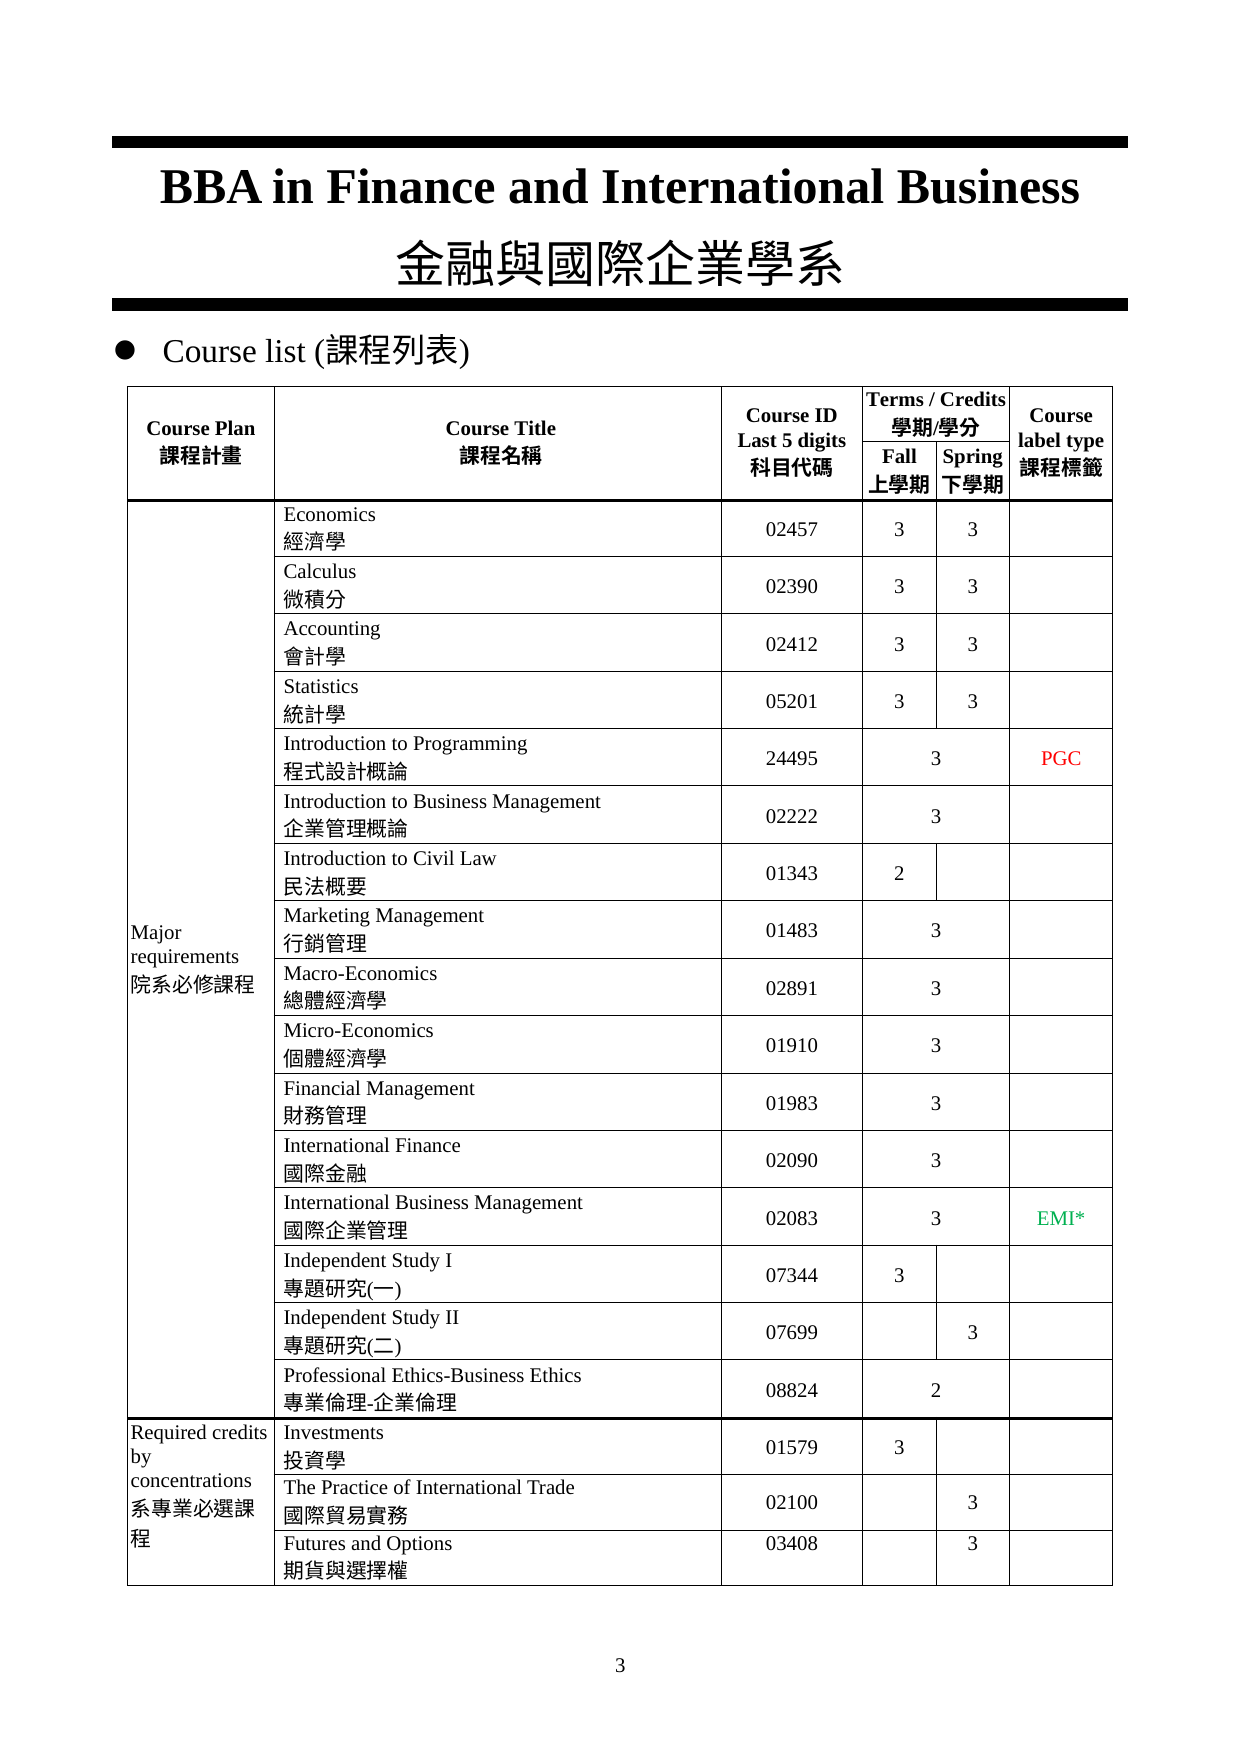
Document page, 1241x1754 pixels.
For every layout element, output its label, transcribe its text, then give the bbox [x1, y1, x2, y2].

table_cell 3 [863, 729, 1009, 785]
table_cell Statistics 統計學 [275, 672, 721, 728]
table_cell 3 [863, 959, 1009, 1015]
table_cell 01343 [722, 844, 862, 900]
table_cell [1010, 786, 1112, 843]
table_cell Economics 經濟學 [275, 502, 721, 556]
table_cell 2 [863, 1360, 1009, 1417]
table_cell 3 [937, 557, 1009, 613]
table_cell 3 [863, 1074, 1009, 1130]
table_cell Independent Study I 專題研究(一) [275, 1246, 721, 1302]
table_cell Introduction to Business Management 企業管理概論 [275, 786, 721, 843]
table_cell [863, 1531, 936, 1585]
table_cell International Finance 國際金融 [275, 1131, 721, 1187]
table_cell 3 [863, 1188, 1009, 1244]
table_cell [1010, 959, 1112, 1015]
table_cell 02891 [722, 959, 862, 1015]
table_cell 07699 [722, 1303, 862, 1359]
table_cell Micro-Economics 個體經濟學 [275, 1016, 721, 1072]
table_cell [1010, 1246, 1112, 1302]
table_cell EMI* [1010, 1188, 1112, 1244]
table_cell 07344 [722, 1246, 862, 1302]
table_cell [1010, 1475, 1112, 1529]
table_cell 02457 [722, 502, 862, 556]
table_cell [1010, 557, 1112, 613]
table_header Course label type 課程標籤 [1010, 387, 1112, 498]
table_cell [1010, 1531, 1112, 1585]
table_cell Financial Management 財務管理 [275, 1074, 721, 1130]
table_cell 08824 [722, 1360, 862, 1417]
table_cell 01483 [722, 901, 862, 958]
table_cell The Practice of International Trade 國際貿易實務 [275, 1475, 721, 1529]
table_cell [1010, 672, 1112, 728]
table_cell 3 [863, 1131, 1009, 1187]
table_cell 3 [937, 614, 1009, 671]
table_cell Spring 下學期 [937, 442, 1009, 498]
table_cell Major requirements 院系必修課程 [128, 502, 274, 1417]
table_cell Independent Study II 專題研究(二) [275, 1303, 721, 1359]
table_cell 02412 [722, 614, 862, 671]
table_cell 3 [863, 614, 936, 671]
table_cell 3 [863, 786, 1009, 843]
table_cell 3 [937, 502, 1009, 556]
table_cell Fall 上學期 [863, 442, 936, 498]
table_cell 02083 [722, 1188, 862, 1244]
table_cell [863, 1475, 936, 1529]
table_cell [1010, 1131, 1112, 1187]
table_cell [1010, 1360, 1112, 1417]
table_cell International Business Management 國際企業管理 [275, 1188, 721, 1244]
table_cell Calculus 微積分 [275, 557, 721, 613]
table_cell [1010, 901, 1112, 958]
table_cell Introduction to Civil Law 民法概要 [275, 844, 721, 900]
table_cell Professional Ethics-Business Ethics 專業倫理-企業倫理 [275, 1360, 721, 1417]
table_cell 3 [863, 901, 1009, 958]
table_cell PGC [1010, 729, 1112, 785]
table_cell [1010, 1074, 1112, 1130]
table_cell Macro-Economics 總體經濟學 [275, 959, 721, 1015]
table_cell 3 [863, 1420, 936, 1474]
table_cell 02222 [722, 786, 862, 843]
table_cell 03408 [722, 1531, 862, 1585]
table_cell Introduction to Programming 程式設計概論 [275, 729, 721, 785]
table_cell [863, 1303, 936, 1359]
table_cell 01910 [722, 1016, 862, 1072]
table_cell [937, 844, 1009, 900]
table_cell 3 [937, 1531, 1009, 1585]
table_cell 01983 [722, 1074, 862, 1130]
table_cell 24495 [722, 729, 862, 785]
table_cell [1010, 502, 1112, 556]
table_cell 02090 [722, 1131, 862, 1187]
table_cell Marketing Management 行銷管理 [275, 901, 721, 958]
table_cell 01579 [722, 1420, 862, 1474]
table_cell Futures and Options 期貨與選擇權 [275, 1531, 721, 1585]
table_cell [937, 1420, 1009, 1474]
table_cell 3 [863, 1016, 1009, 1072]
list Course list (課程列表) [112, 311, 1128, 386]
table_cell 3 [937, 1475, 1009, 1529]
table_cell Investments 投資學 [275, 1420, 721, 1474]
table_cell [1010, 1016, 1112, 1072]
table_cell Required credits by concentrations 系專業必選課程 [128, 1420, 274, 1585]
table_header Course ID Last 5 digits 科目代碼 [722, 387, 862, 498]
table_cell 3 [863, 557, 936, 613]
table_cell 2 [863, 844, 936, 900]
table_header BBA in Finance and International Business 金融與國際企業學系 [112, 148, 1128, 298]
table_cell 3 [863, 502, 936, 556]
table_cell [1010, 844, 1112, 900]
table_cell 05201 [722, 672, 862, 728]
table_cell [937, 1246, 1009, 1302]
table_cell 3 [937, 672, 1009, 728]
table_cell [1010, 1420, 1112, 1474]
table_cell 3 [863, 1246, 936, 1302]
table_cell 3 [937, 1303, 1009, 1359]
table_cell 3 [863, 672, 936, 728]
table_header Course Plan 課程計畫 [128, 387, 274, 498]
table_cell 02390 [722, 557, 862, 613]
table_header Terms / Credits 學期/學分 [863, 387, 1009, 441]
table_cell Accounting 會計學 [275, 614, 721, 671]
table_cell 02100 [722, 1475, 862, 1529]
table_cell [1010, 614, 1112, 671]
table_header Course Title 課程名稱 [275, 387, 721, 498]
table_cell [1010, 1303, 1112, 1359]
